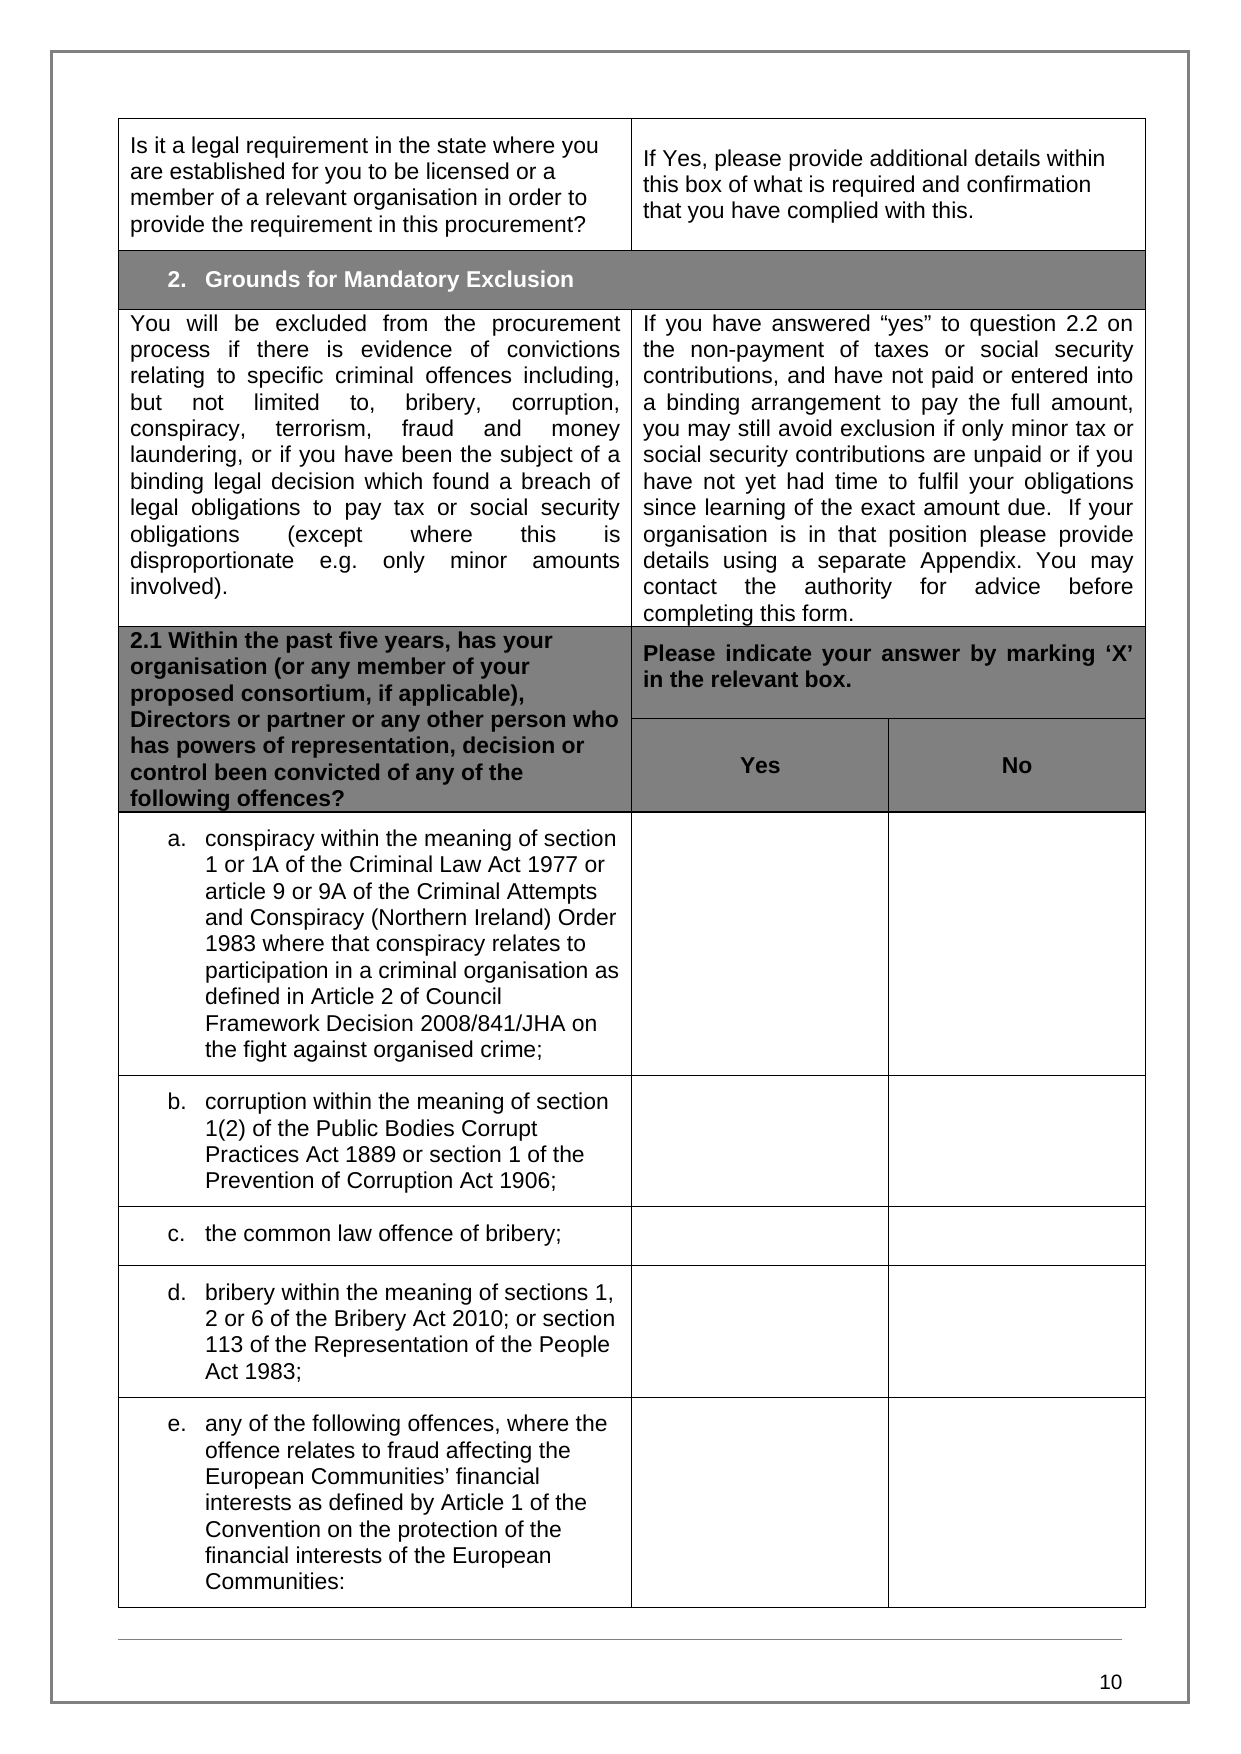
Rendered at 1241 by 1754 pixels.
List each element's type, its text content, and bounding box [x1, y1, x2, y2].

table_cell [889, 1398, 1145, 1607]
table_cell [632, 1398, 888, 1607]
table_cell No [889, 719, 1145, 811]
table_cell 2.1 Within the past five years, has your organisation (or any member of your proposed consortium, if applicable), Directors or partner or any other person who has powers of representation, decision or control been convicted of any of the following offences? [119, 627, 631, 811]
table_cell Grounds for Mandatory Exclusion [119, 251, 1145, 309]
table_cell [889, 1266, 1145, 1397]
table_cell [632, 813, 888, 1075]
table_cell If you have answered “yes” to question 2.2 on the non-payment of taxes or social security contributions, and have not paid or entered into a binding arrangement to pay the full amount, you may still avoid exclusion if only minor tax or social security contributions are unpaid or if you have not yet had time to fulfil your obligations since learning of the exact amount due. If your organisation is in that position please provide details using a separate Appendix. You may contact the authority for advice before completing this form. [632, 310, 1145, 626]
table_cell [632, 1076, 888, 1206]
table_cell conspiracy within the meaning of section 1 or 1A of the Criminal Law Act 1977 or article 9 or 9A of the Criminal Attempts and Conspiracy (Northern Ireland) Order 1983 where that conspiracy relates to participation in a criminal organisation as defined in Article 2 of Council Framework Decision 2008/841/JHA on the fight against organised crime; [119, 813, 631, 1075]
table_cell Yes [632, 719, 888, 811]
table_cell [889, 813, 1145, 1075]
table_cell corruption within the meaning of section 1(2) of the Public Bodies Corrupt Practices Act 1889 or section 1 of the Prevention of Corruption Act 1906; [119, 1076, 631, 1206]
table_cell [889, 1207, 1145, 1265]
table_cell any of the following offences, where the offence relates to fraud affecting the European Communities’ financial interests as defined by Article 1 of the Convention on the protection of the financial interests of the European Communities: [119, 1398, 631, 1607]
table_cell You will be excluded from the procurement process if there is evidence of convictions relating to specific criminal offences including, but not limited to, bribery, corruption, conspiracy, terrorism, fraud and money laundering, or if you have been the subject of a binding legal decision which found a breach of legal obligations to pay tax or social security obligations (except where this is disproportionate e.g. only minor amounts involved). [119, 310, 631, 626]
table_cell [119, 119, 631, 249]
table_cell [889, 1076, 1145, 1206]
table_cell Please indicate your answer by marking ‘X’ in the relevant box. [632, 627, 1145, 718]
table_cell the common law offence of bribery; [119, 1207, 631, 1265]
table_cell [632, 1266, 888, 1397]
table_cell bribery within the meaning of sections 1, 2 or 6 of the Bribery Act 2010; or section 113 of the Representation of the People Act 1983; [119, 1266, 631, 1397]
table_cell If Yes, please provide additional details within this box of what is required and confirmation that you have complied with this. [632, 119, 1145, 249]
table_cell [632, 1207, 888, 1265]
